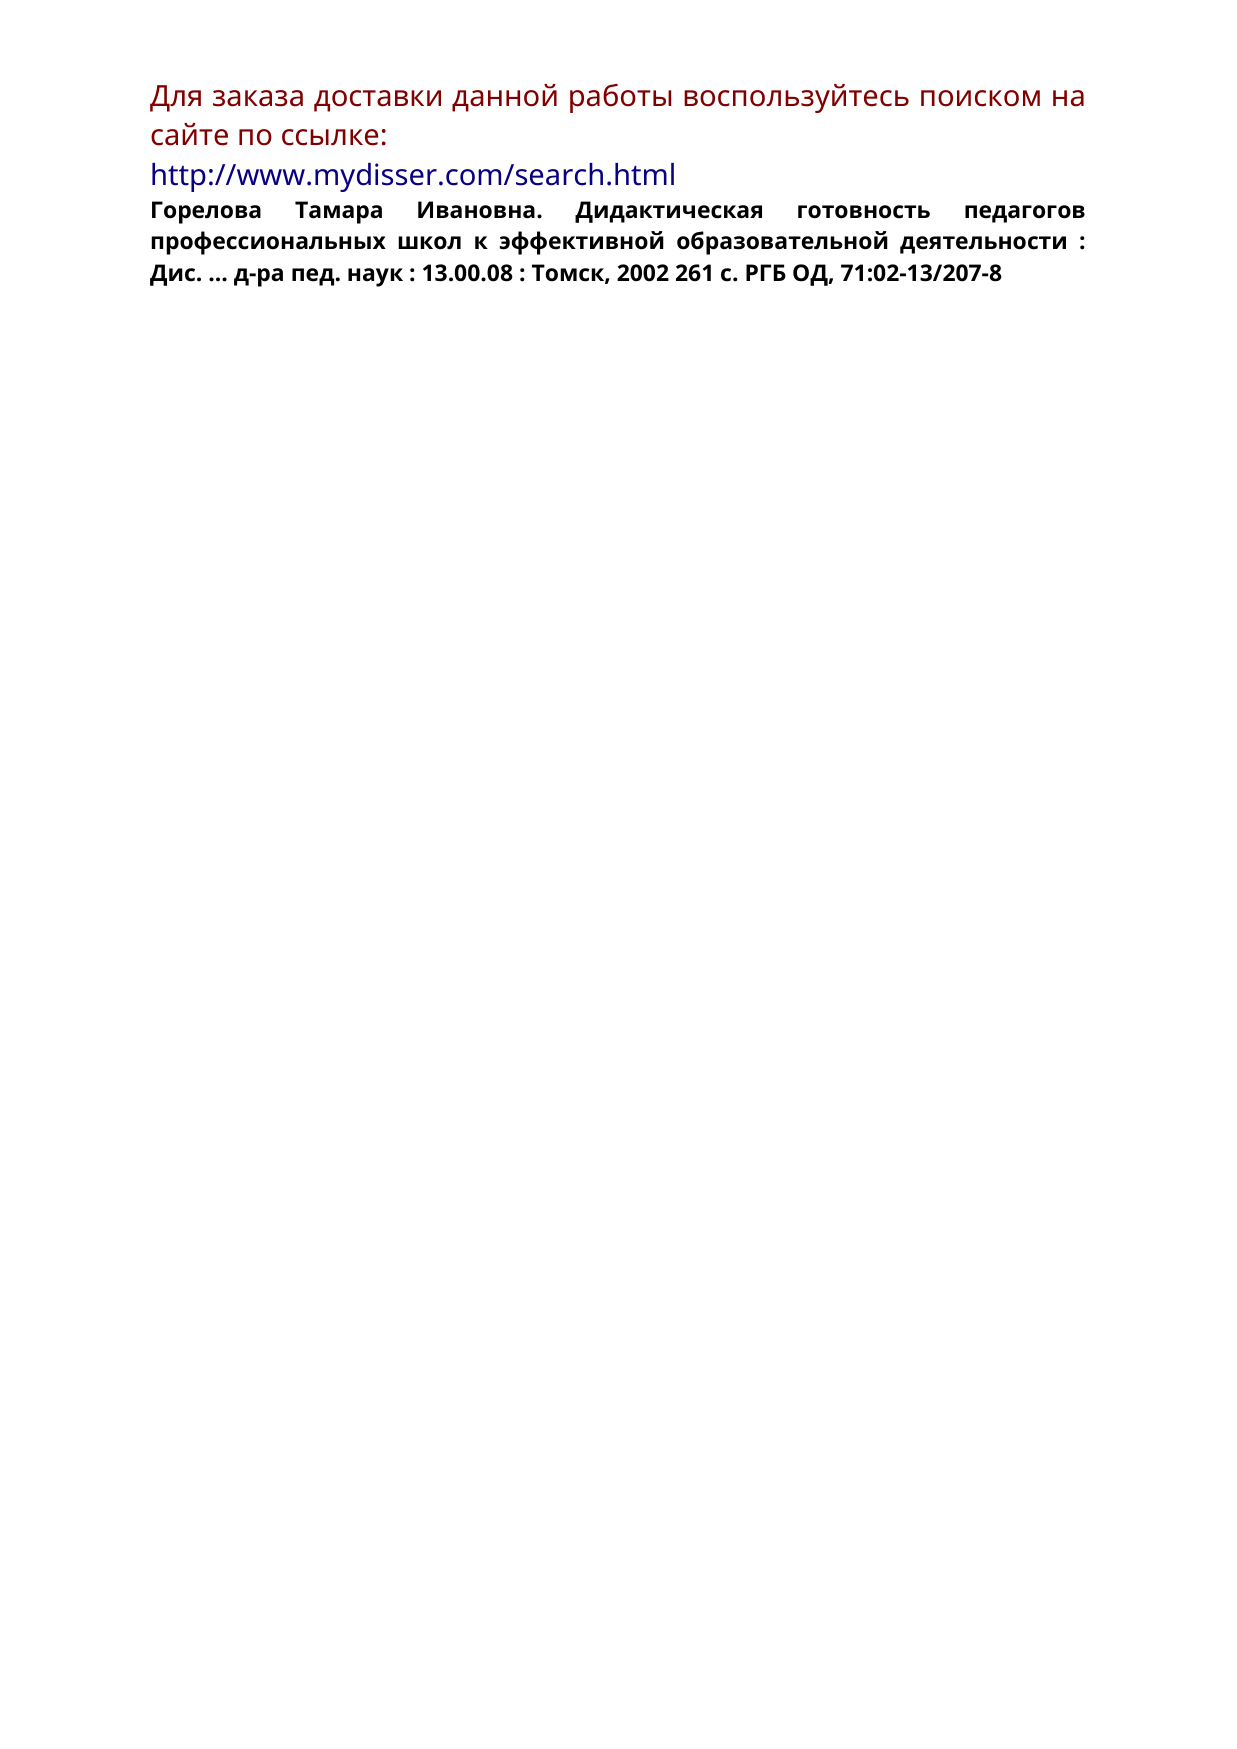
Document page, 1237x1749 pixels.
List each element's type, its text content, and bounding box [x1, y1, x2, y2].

text Горелова Тамара Ивановна. Дидактическая готовность педагогов профессиональных школ к эффективной образовательной деятельности : Дис. ... д-ра пед. наук : 13.00.08 : Томск, 2002 261 c. РГБ ОД, 71:02-13/207-8 [150, 194, 1086, 288]
